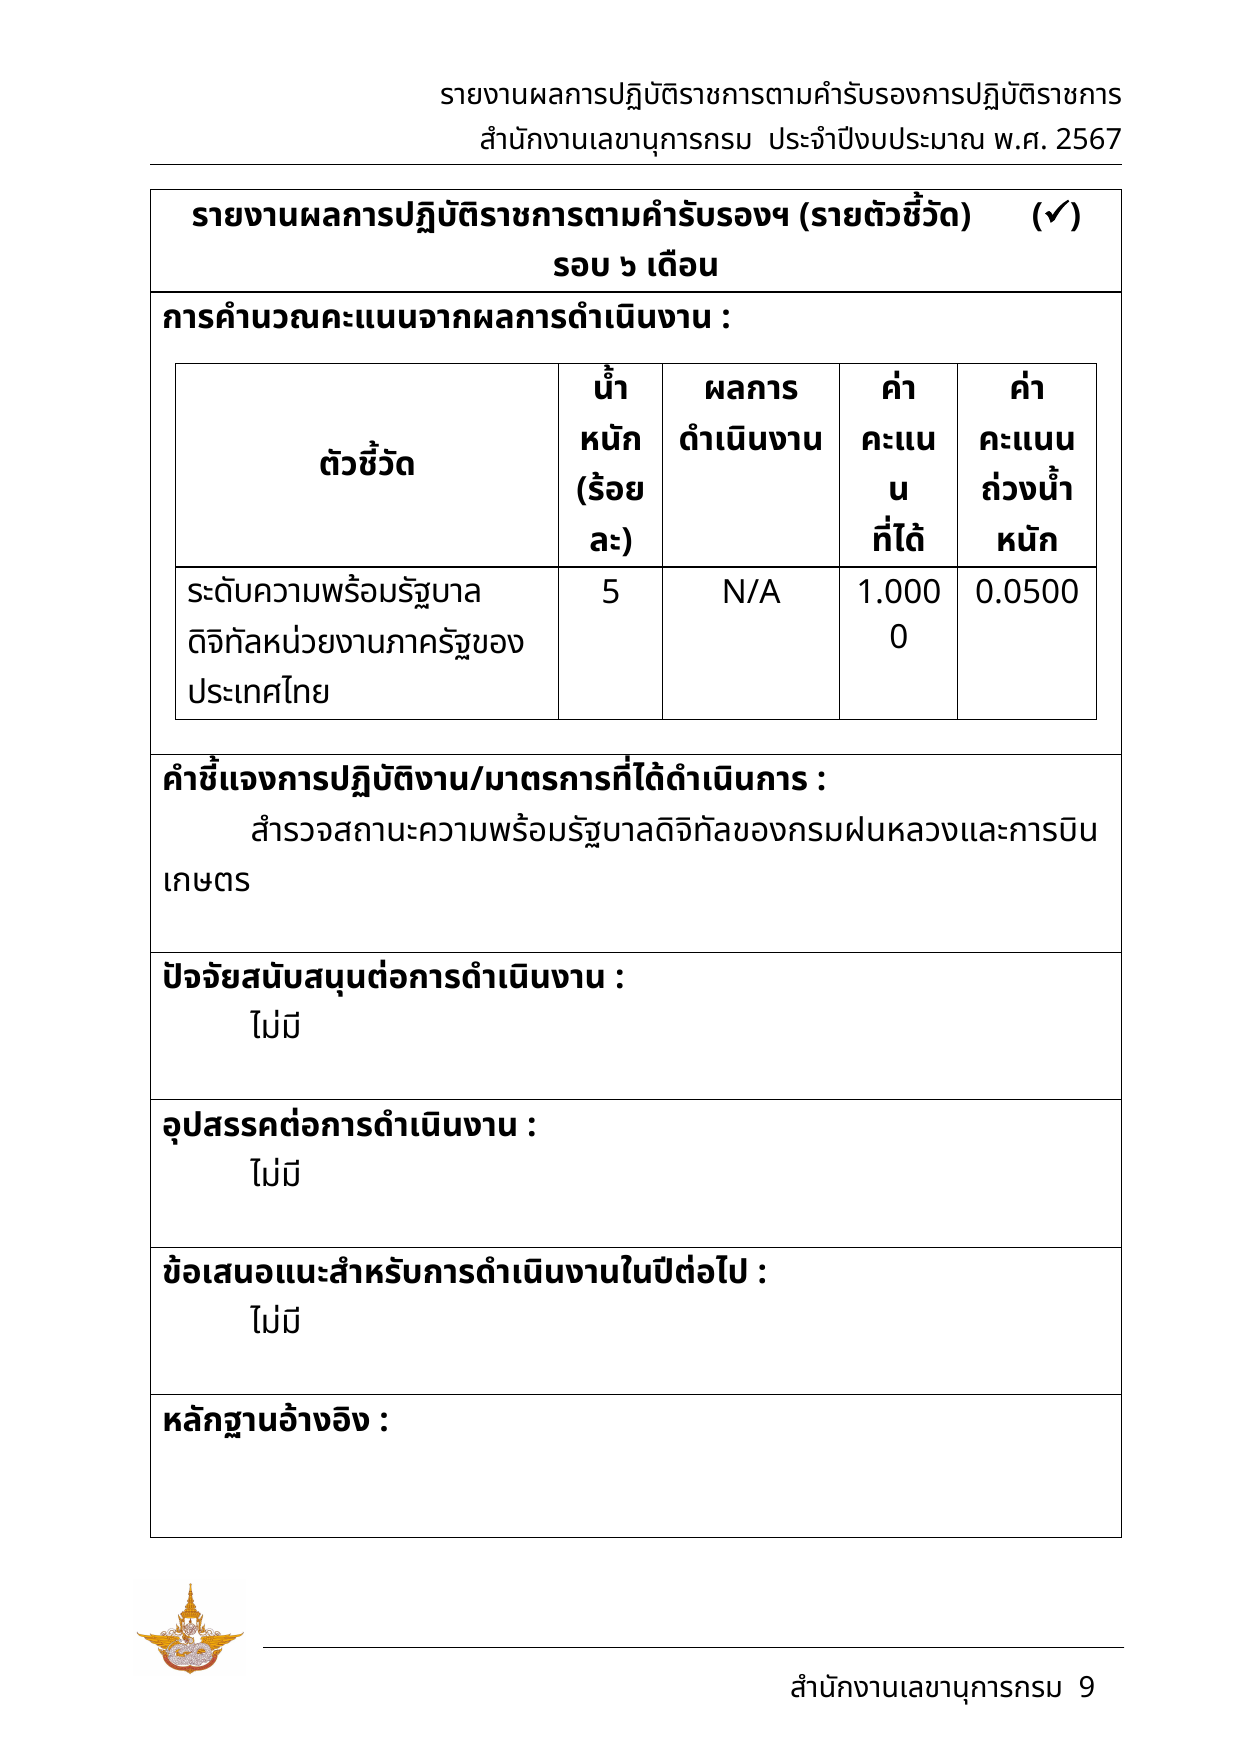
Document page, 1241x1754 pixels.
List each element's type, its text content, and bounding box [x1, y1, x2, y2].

table_cell หลักฐานอ้างอิง : [151, 1395, 1121, 1537]
table_header รายงานผลการปฏิบัติราชการตามคำรับรองฯ (รายตัวชี้วัด) () รอบ ๖ เดือน [151, 190, 1121, 291]
table_cell ข้อเสนอแนะสำหรับการดำเนินงานในปีต่อไป : ไม่มี [151, 1248, 1121, 1394]
table_cell การคำนวณคะแนนจากผลการดำเนินงาน : [151, 293, 1121, 754]
table_cell คำชี้แจงการปฏิบัติงาน/มาตรการที่ได้ดำเนินการ : สำรวจสถานะความพร้อมรัฐบาลดิจิทัลของกรมฝนหลวงและการบินเกษตร [151, 755, 1121, 952]
table_cell อุปสรรคต่อการดำเนินงาน : ไม่มี [151, 1100, 1121, 1247]
picture [132, 1579, 247, 1676]
table_cell ปัจจัยสนับสนุนต่อการดำเนินงาน : ไม่มี [151, 953, 1121, 1099]
